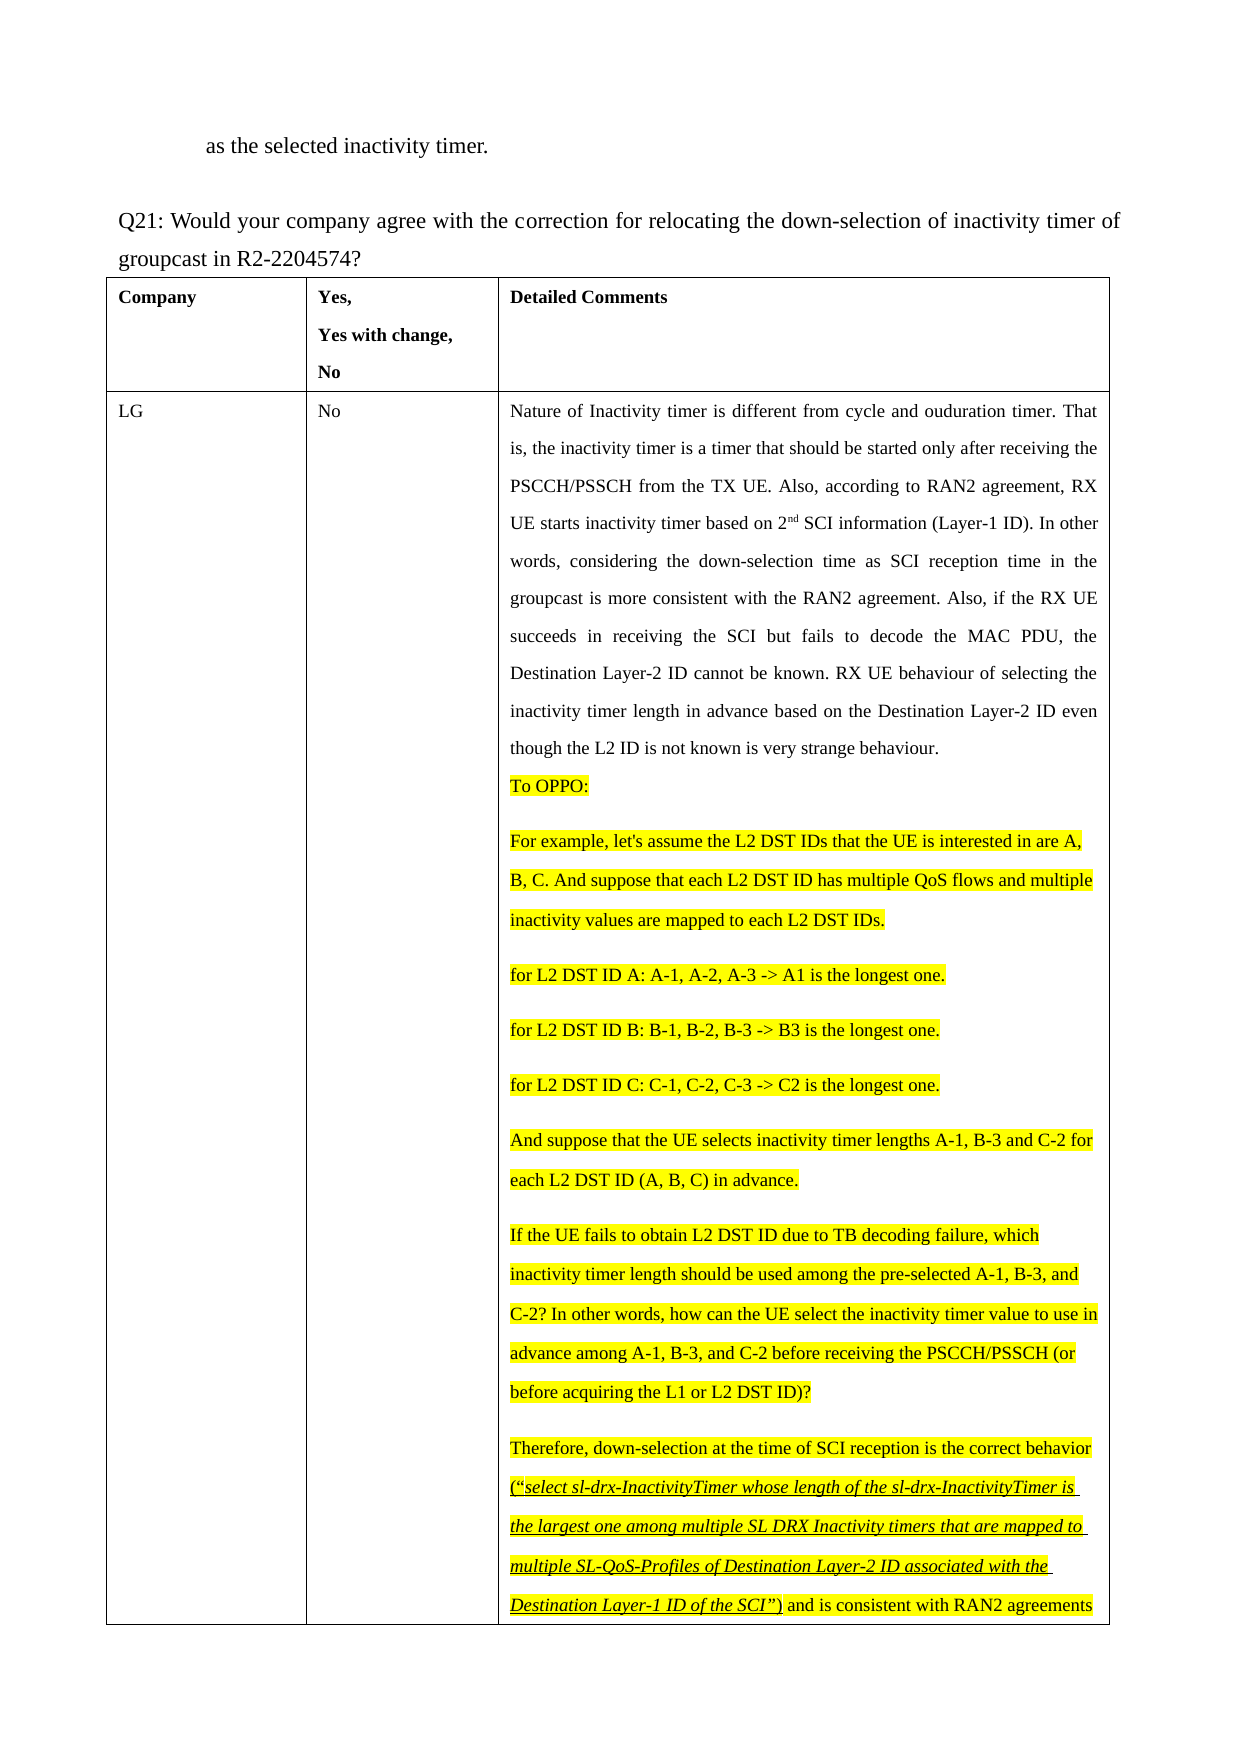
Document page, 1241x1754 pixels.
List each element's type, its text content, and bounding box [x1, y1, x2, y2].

table_header Yes, Yes with change, No [307, 278, 498, 391]
table_header Detailed Comments [499, 278, 1109, 391]
text Q21: Would your company agree with the correction for relocating the down-selection of inactivity timer of groupcast in R2-2204574? [118, 202, 1122, 277]
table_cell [499, 392, 1109, 1624]
table_header Company [107, 278, 306, 391]
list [168, 127, 1122, 164]
table_cell LG [107, 392, 306, 1624]
table_cell No [307, 392, 498, 1624]
